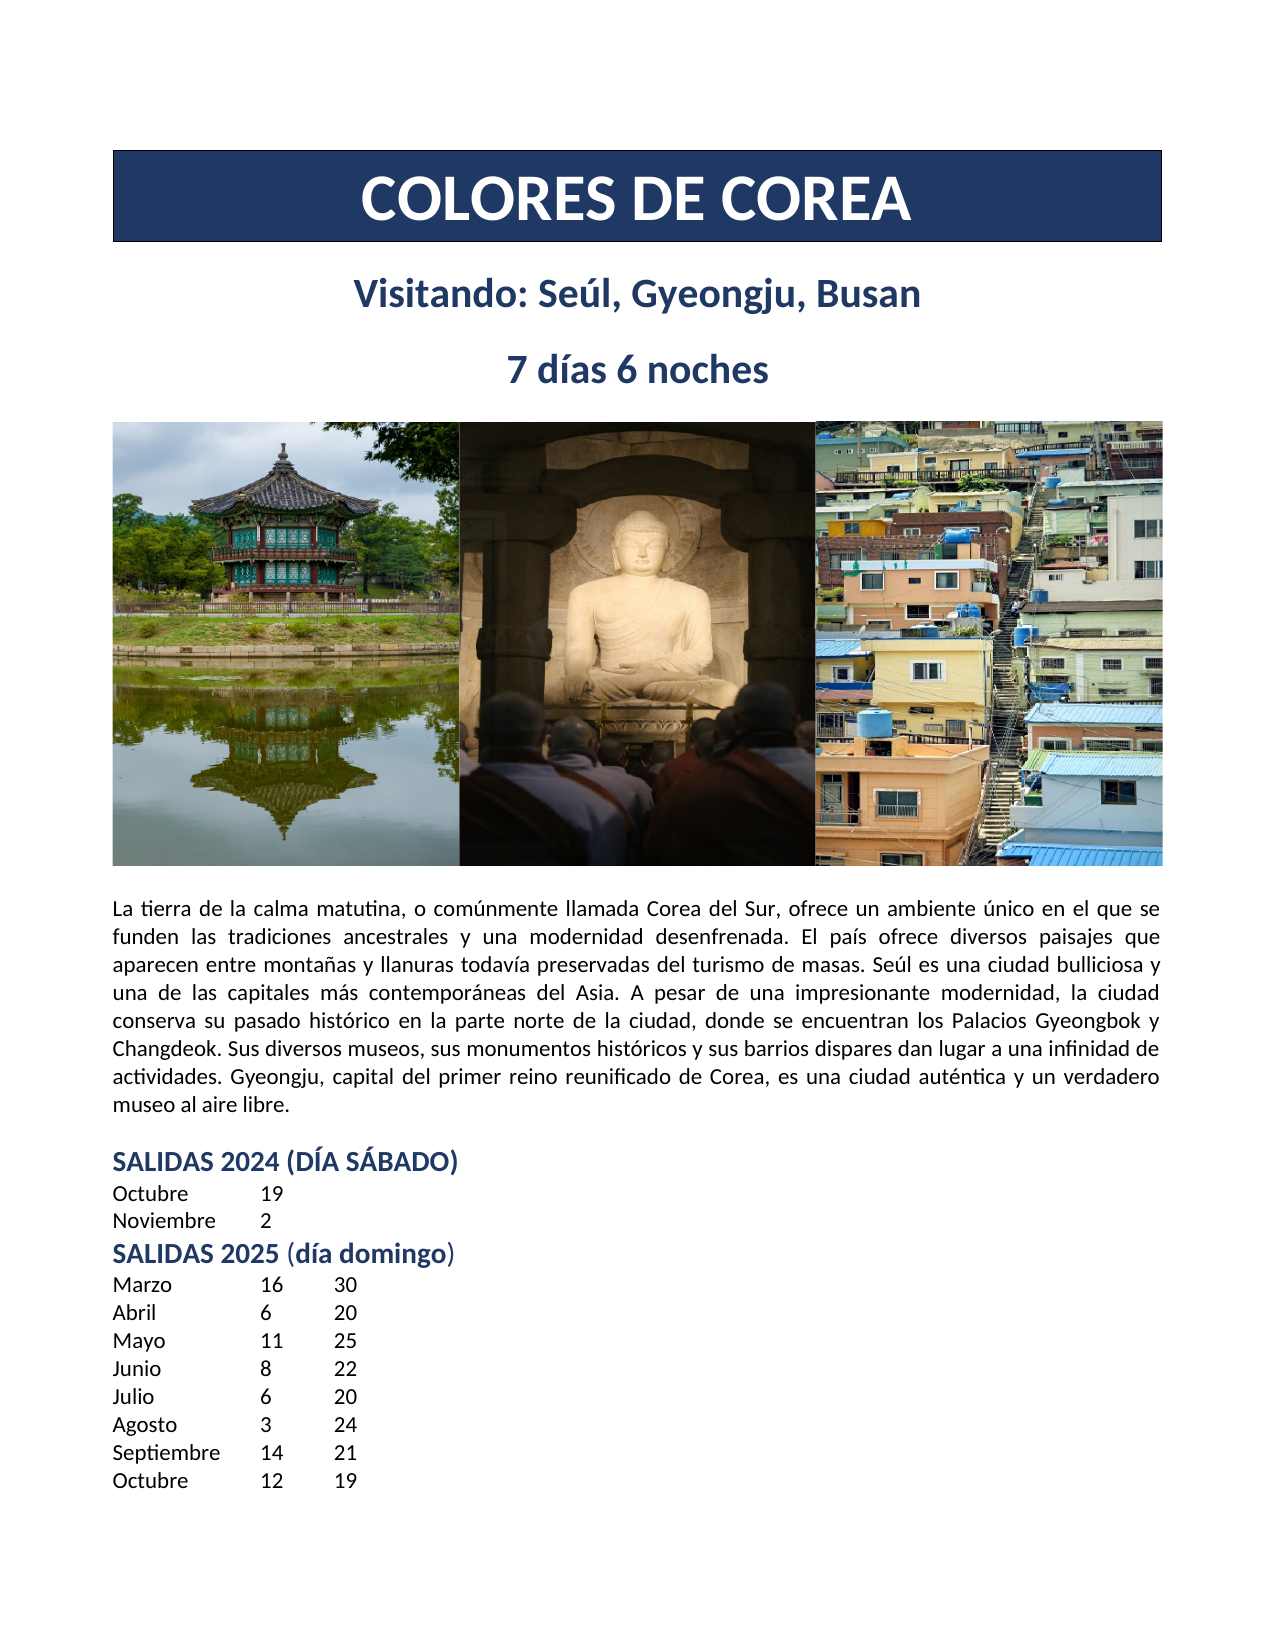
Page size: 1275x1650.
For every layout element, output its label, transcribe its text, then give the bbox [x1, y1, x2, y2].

text Junio 8 22 [112, 1354, 1162, 1382]
text Noviembre 2 [112, 1207, 1162, 1235]
text Julio 6 20 [112, 1382, 1162, 1410]
text SALIDAS 2024 (día sábado) [112, 1143, 1162, 1179]
text Visitando: Seúl, Gyeongju, Busan [112, 267, 1162, 318]
text Marzo 16 30 [112, 1270, 1162, 1298]
text Septiembre 14 21 [112, 1438, 1162, 1466]
picture [112, 421, 1163, 866]
text La tierra de la calma matutina, o comúnmente llamada Corea del Sur, ofrece un ambiente único en el que se funden las tradiciones ancestrales y una modernidad desenfrenada. El país ofrece diversos paisajes que aparecen entre montañas y llanuras todavía preservadas del turismo de masas. Seúl es una ciudad bulliciosa y una de las capitales más contemporáneas del Asia. A pesar de una impresionante modernidad, la ciudad conserva su pasado histórico en la parte norte de la ciudad, donde se encuentran los Palacios Gyeongbok y Changdeok. Sus diversos museos, sus monumentos históricos y sus barrios dispares dan lugar a una infinidad de actividades. Gyeongju, capital del primer reino reunificado de Corea, es una ciudad auténtica y un verdadero museo al aire libre. [112, 894, 1162, 1118]
text Octubre 19 [112, 1179, 1162, 1207]
text Abril 6 20 [112, 1298, 1162, 1326]
text Agosto 3 24 [112, 1410, 1162, 1438]
text Mayo 11 25 [112, 1326, 1162, 1354]
text Octubre 12 19 [112, 1466, 1162, 1494]
table_header COLORES DE COREA [114, 151, 1161, 241]
text 7 días 6 noches [112, 343, 1162, 393]
text SALIDAS 2025 (día domingo) [112, 1235, 1162, 1270]
